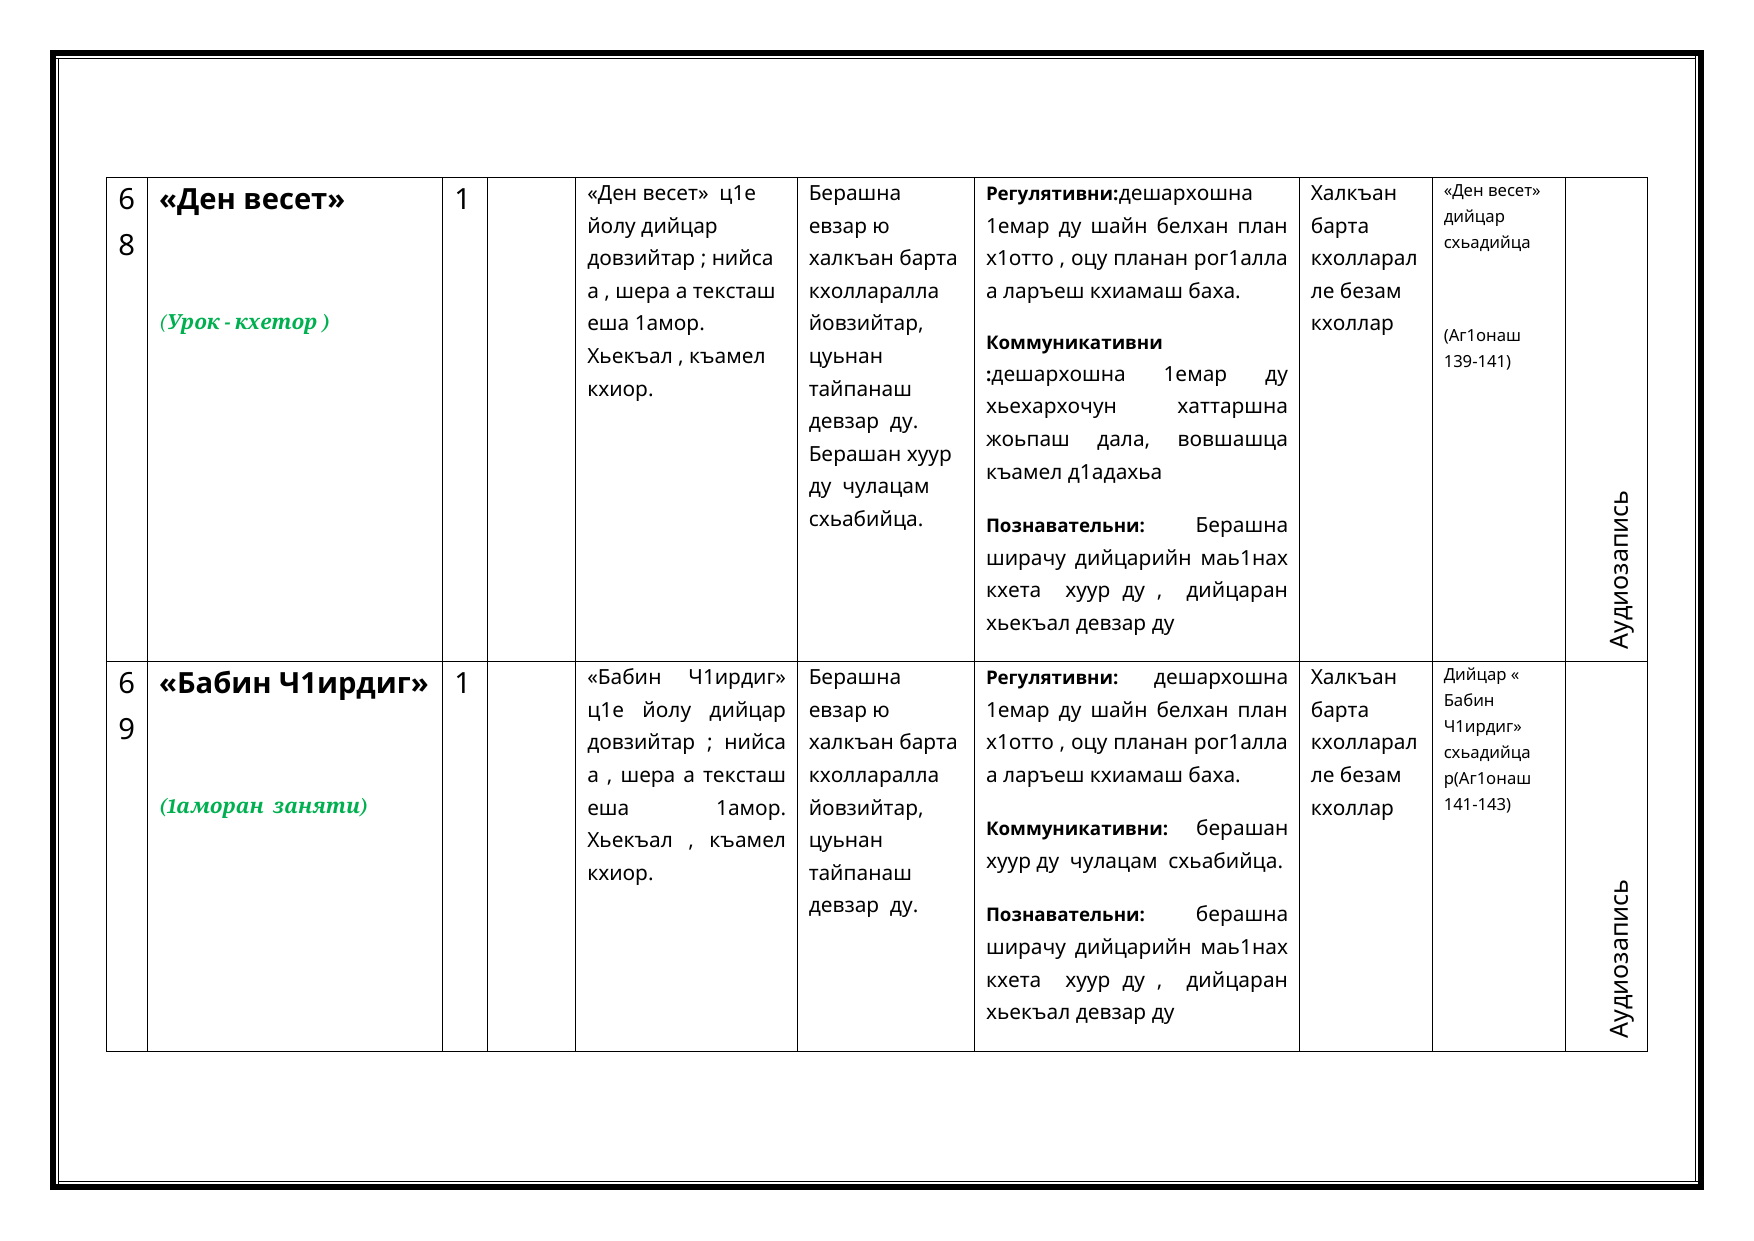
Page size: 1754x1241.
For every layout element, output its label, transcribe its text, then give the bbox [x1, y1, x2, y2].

table_cell Берашна евзар ю халкъан барта кхолларалла йовзийтар, цуьнан тайпанаш девзар ду. Берашан хуур ду чулацам схьабийца. [798, 178, 974, 661]
table_cell Регулятивни:дешархошна 1емар ду шайн белхан план х1отто , оцу планан рог1алла а ларъеш кхиамаш баха. Коммуникативни:дешархошна 1емар ду хьехархочун хаттаршна жоьпаш дала, вовшашца къамел д1адахьа Познавательни: Берашна ширачу дийцарийн маь1нах кхета хуур ду , дийцаран хьекъал девзар ду [975, 178, 1299, 661]
table_cell [488, 178, 575, 661]
table_cell «Ден весет» дийцар схьадийца (Аг1онаш 139-141) [1433, 178, 1565, 661]
table_cell Регулятивни: дешархошна 1емар ду шайн белхан план х1отто , оцу планан рог1алла а ларъеш кхиамаш баха. Коммуникативни: берашан хуур ду чулацам схьабийца. Познавательни: берашна ширачу дийцарийн маь1нах кхета хуур ду , дийцаран хьекъал девзар ду [975, 662, 1299, 1051]
table_cell Дийцар « Бабин Ч1ирдиг» схьадийцар(Аг1онаш 141-143) [1433, 662, 1565, 1051]
table_cell «Ден весет» (Урок - кхетор ) [148, 178, 442, 661]
table_cell Аудиозапись [1566, 662, 1647, 1051]
table_cell «Бабин Ч1ирдиг» (1аморан заняти) [148, 662, 442, 1051]
table_cell Аудиозапись [1566, 178, 1647, 661]
table_cell [488, 662, 575, 1051]
table_cell «Бабин Ч1ирдиг» ц1е йолу дийцар довзийтар ; нийса а , шера а тексташ еша 1амор. Хьекъал , къамел кхиор. [576, 662, 797, 1051]
table_cell 69 [107, 662, 147, 1051]
table_cell Берашна евзар ю халкъан барта кхолларалла йовзийтар, цуьнан тайпанаш девзар ду. [798, 662, 974, 1051]
table_cell Халкъан барта кхолларалле безам кхоллар [1300, 662, 1432, 1051]
table_cell 1 [443, 662, 487, 1051]
table_cell 68 [107, 178, 147, 661]
table_cell 1 [443, 178, 487, 661]
table_cell Халкъан барта кхолларалле безам кхоллар [1300, 178, 1432, 661]
table_cell «Ден весет» ц1е йолу дийцар довзийтар ; нийса а , шера а тексташ еша 1амор. Хьекъал , къамел кхиор. [576, 178, 797, 661]
